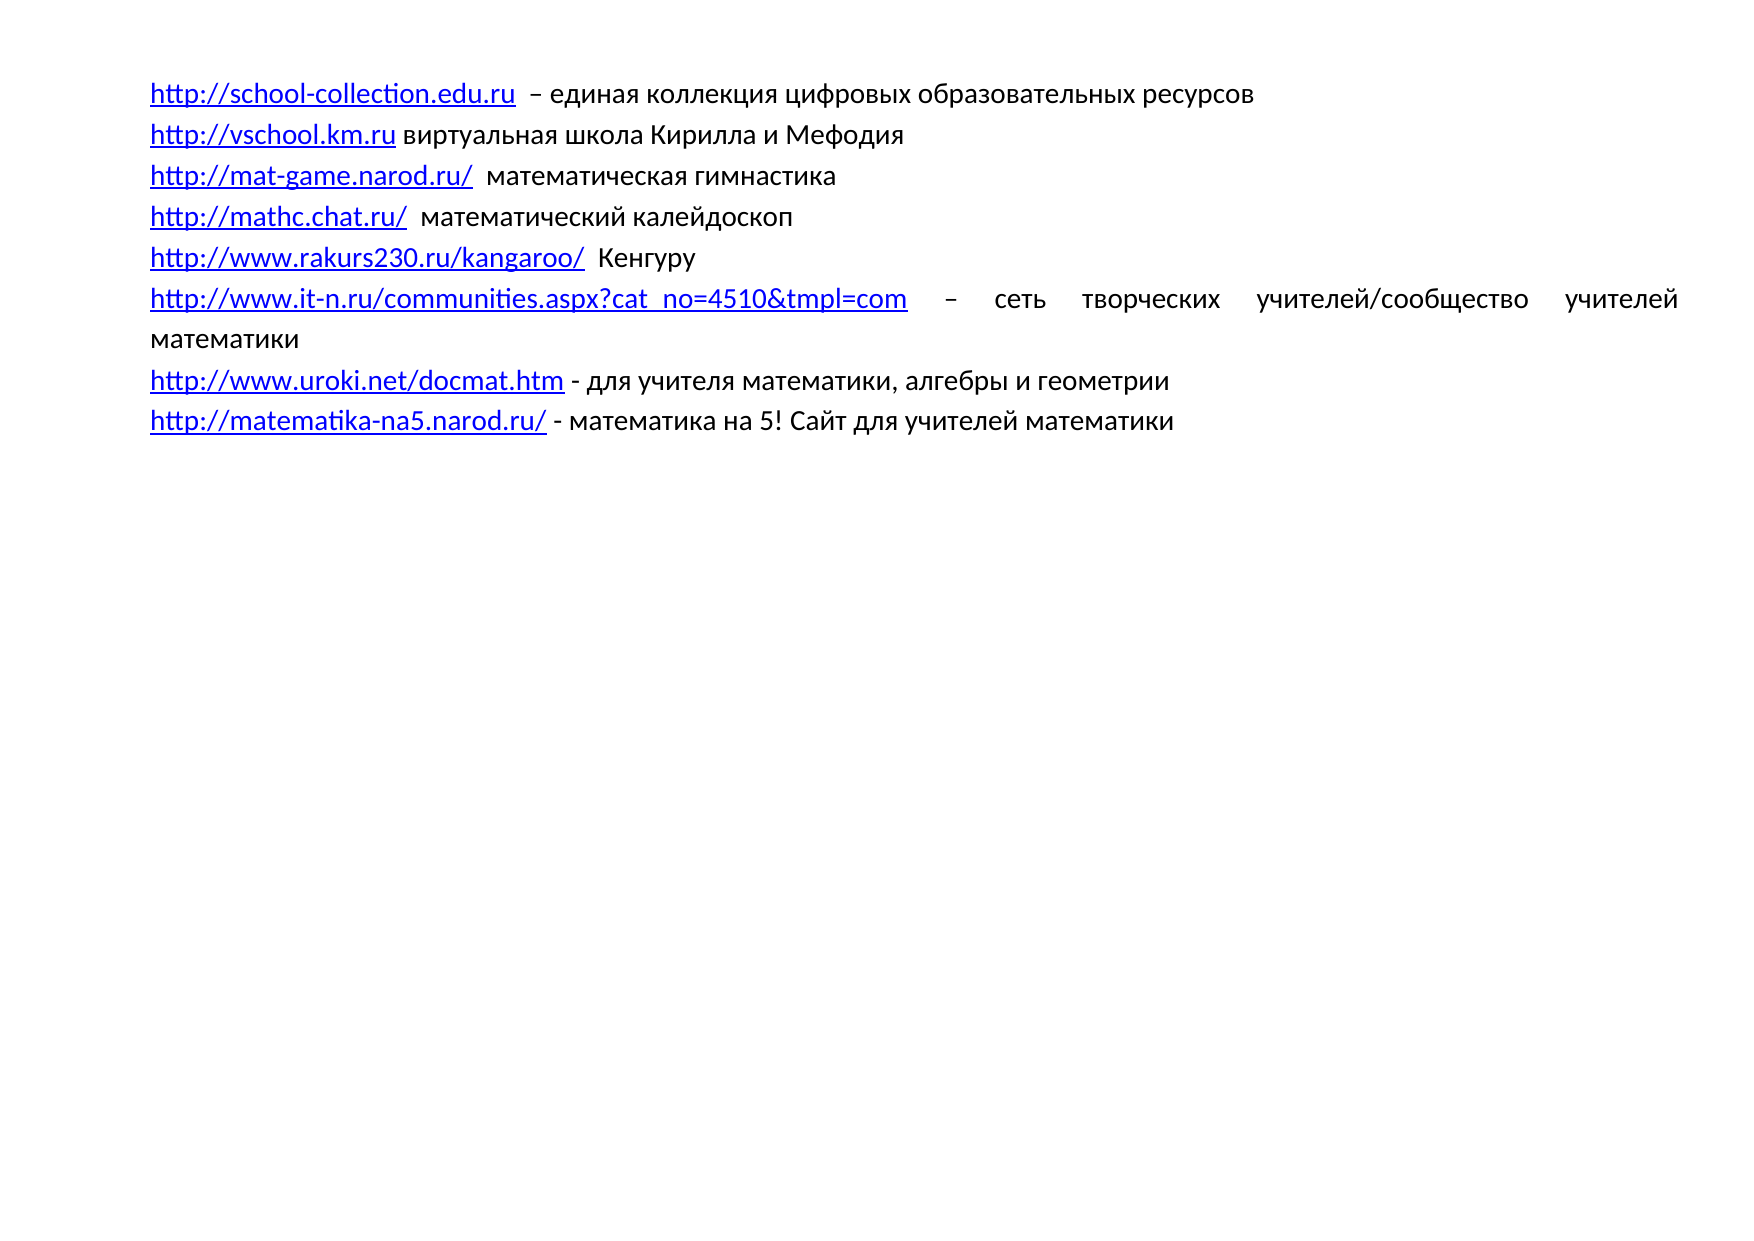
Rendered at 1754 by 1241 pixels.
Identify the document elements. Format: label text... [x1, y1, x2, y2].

text http://www.it-n.ru/communities.aspx?cat_no=4510&tmpl=com – сеть творческих учителей/сообщество учителей математики [150, 280, 1679, 356]
text http://matematika-na5.narod.ru/ - математика на 5! Сайт для учителей математики [150, 402, 1679, 438]
text http://mat-game.narod.ru/ математическая гимнастика [150, 157, 1679, 192]
text http://www.uroki.net/docmat.htm - для учителя математики, алгебры и геометрии [150, 362, 1679, 397]
text http://vschool.km.ru виртуальная школа Кирилла и Мефодия [150, 116, 1679, 152]
text http://school-collection.edu.ru – единая коллекция цифровых образовательных ресурсов [150, 75, 1679, 111]
text http://www.rakurs230.ru/kangaroo/ Кенгуру [150, 239, 1679, 274]
text http://mathc.chat.ru/ математический калейдоскоп [150, 198, 1679, 233]
